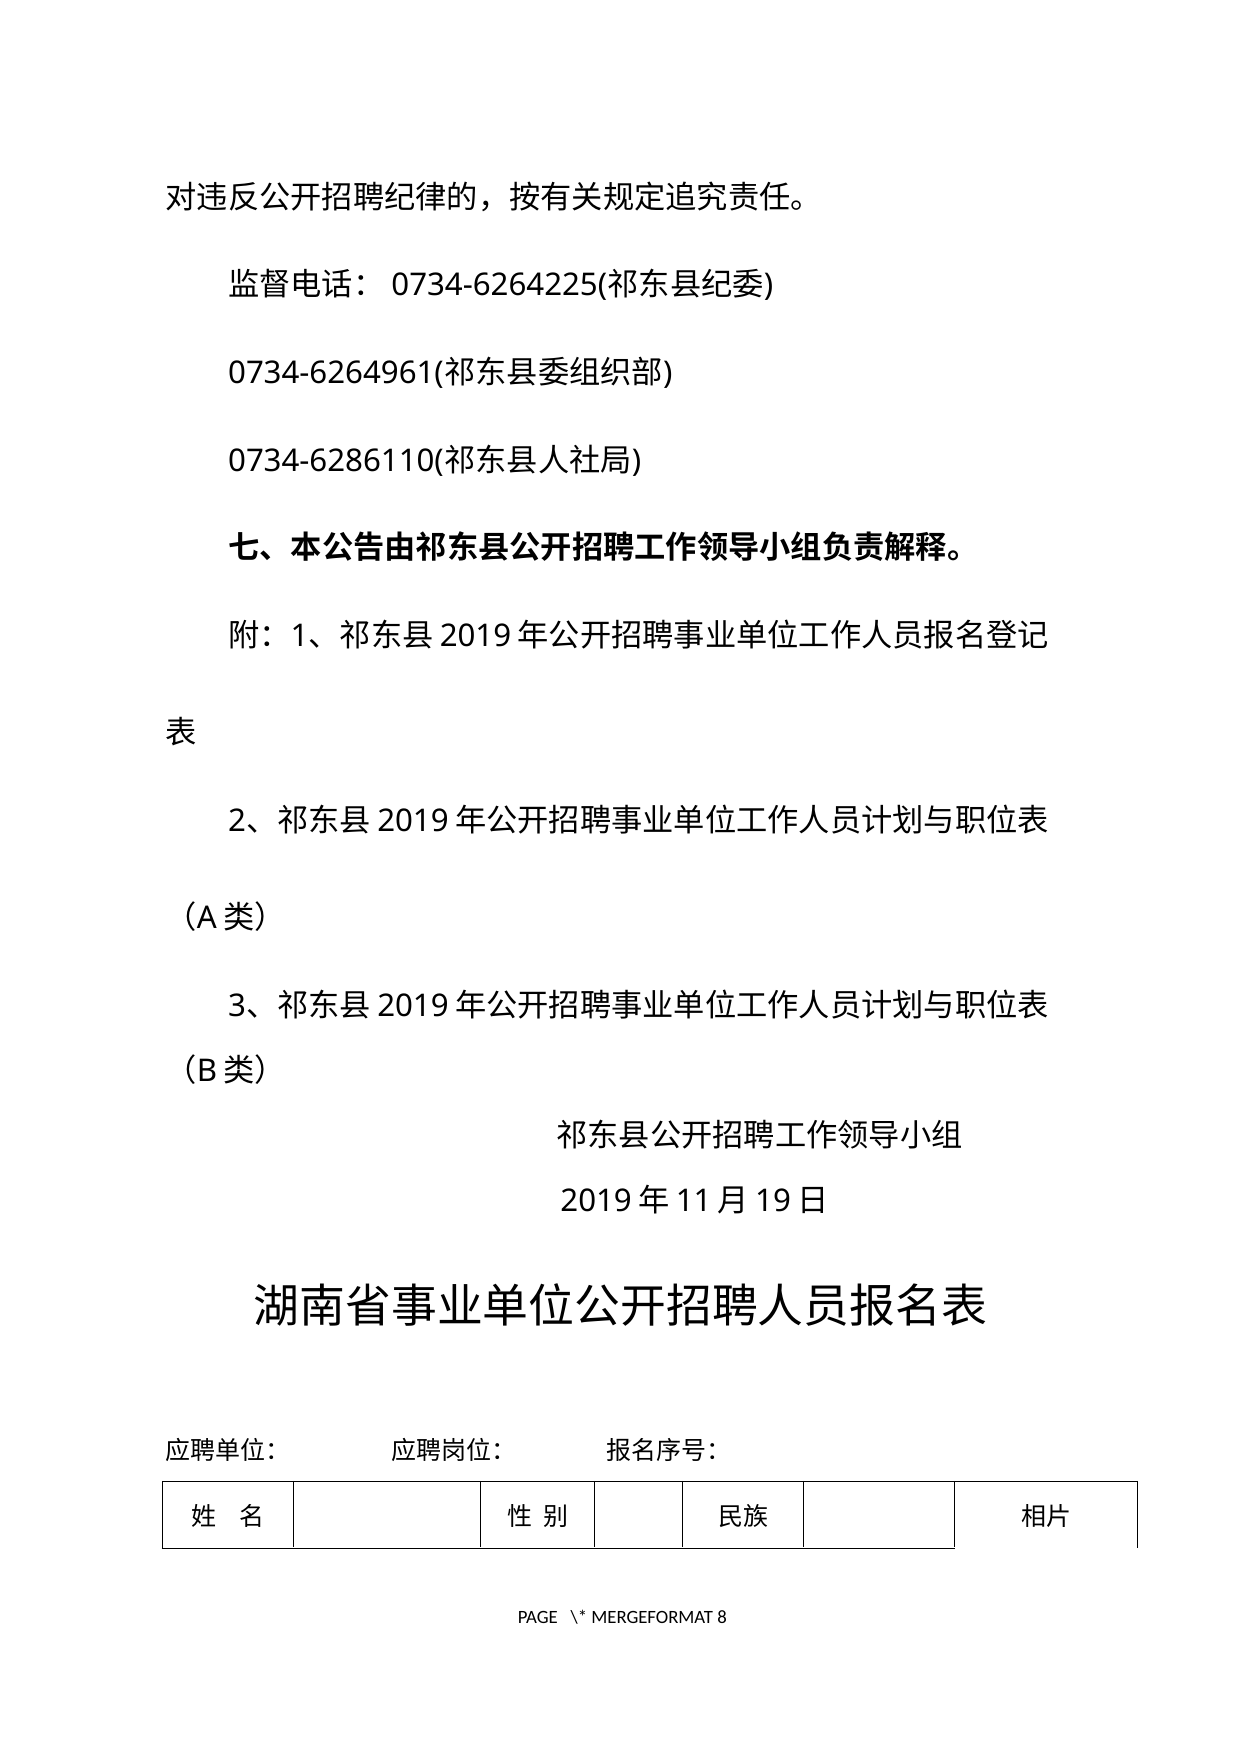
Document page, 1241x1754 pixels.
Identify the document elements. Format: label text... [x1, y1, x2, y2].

text 附：1、祁东县2019年公开招聘事业单位工作人员报名登记表 [165, 600, 1075, 763]
text 七、本公告由祁东县公开招聘工作领导小组负责解释。 [165, 513, 1075, 578]
text 3、祁东县2019年公开招聘事业单位工作人员计划与职位表（B类） [165, 971, 1075, 1101]
table_cell 姓 名 [163, 1482, 293, 1547]
table_cell 民族 [683, 1482, 803, 1547]
text 2019年11月19日 [165, 1166, 965, 1231]
text 祁东县公开招聘工作领导小组 [165, 1101, 1075, 1166]
text 0734-6264961(祁东县委组织部) [165, 337, 1075, 402]
text 2、祁东县2019年公开招聘事业单位工作人员计划与职位表（A类） [165, 785, 1075, 948]
text 监督电话： 0734-6264225(祁东县纪委) [165, 249, 1075, 314]
table_header 应聘单位： 应聘岗位： 报名序号： [162, 1351, 1137, 1481]
text 0734-6286110(祁东县人社局) [165, 425, 1075, 490]
table_cell [804, 1482, 954, 1547]
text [165, 162, 1075, 227]
table_cell 性 别 [481, 1482, 594, 1547]
text 湖南省事业单位公开招聘人员报名表 [165, 1253, 1075, 1351]
table_cell [294, 1482, 480, 1547]
table_cell 相片 [955, 1482, 1137, 1547]
table_cell [595, 1482, 682, 1547]
